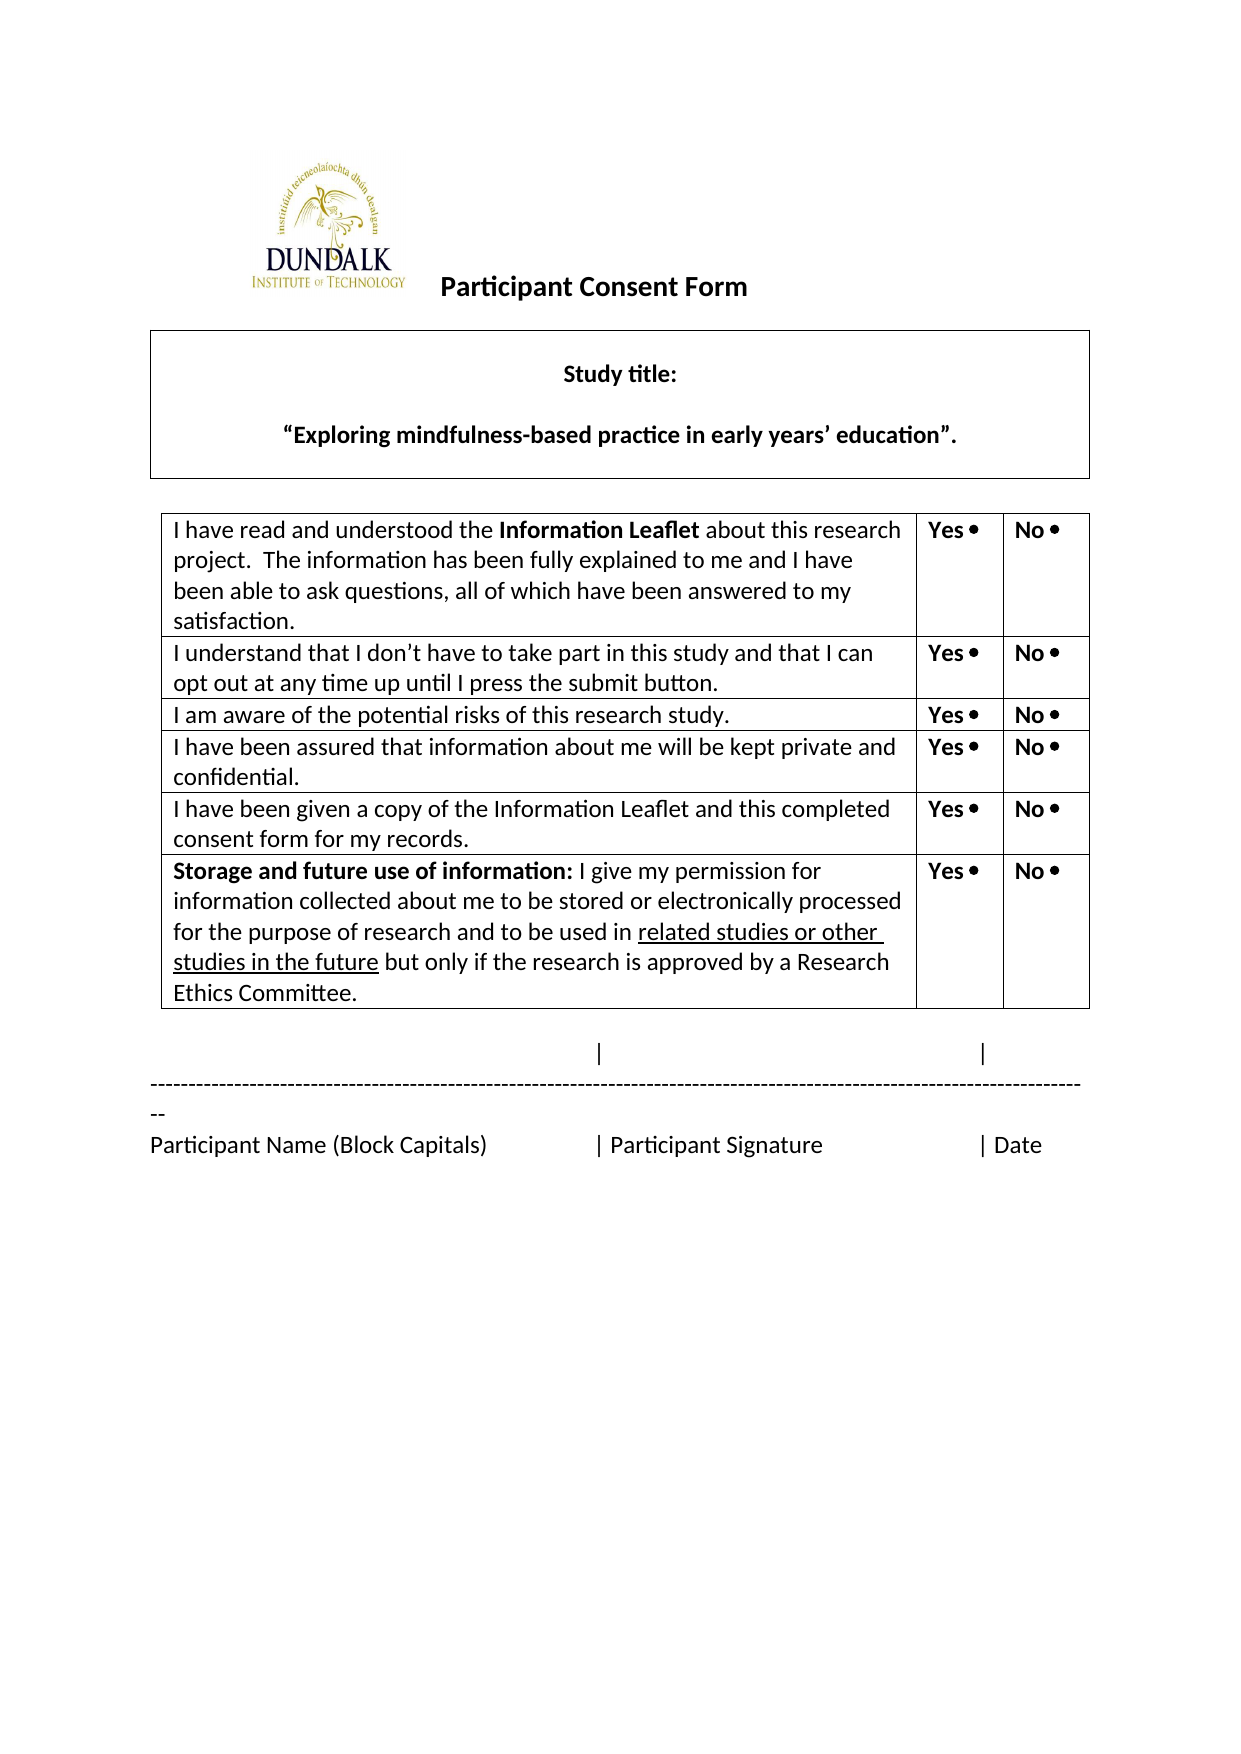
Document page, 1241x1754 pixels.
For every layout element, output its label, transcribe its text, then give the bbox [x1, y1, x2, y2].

table_header I have read and understood the Information Leaflet about this research project. The information has been fully explained to me and I have been able to ask questions, all of which have been answered to my satisfaction. [162, 514, 916, 636]
table_cell No [1004, 699, 1089, 729]
text | | [150, 1037, 1090, 1068]
table_cell Yes [917, 699, 1003, 729]
table_cell I am aware of the potential risks of this research study. [162, 699, 916, 729]
table_cell I have been assured that information about me will be kept private and confidential. [162, 731, 916, 792]
text Participant Consent Form [150, 150, 1090, 303]
table_header Yes [917, 514, 1003, 636]
table_cell No [1004, 793, 1089, 854]
table_cell I understand that I don’t have to take part in this study and that I can opt out at any time up until I press the submit button. [162, 637, 916, 698]
table_cell No [1004, 855, 1089, 1007]
table_cell Storage and future use of information: I give my permission for information collected about me to be stored or electronically processed for the purpose of research and to be used in related studies or other studies in the future but only if the research is approved by a Research Ethics Committee. [162, 855, 916, 1007]
table_cell No [1004, 637, 1089, 698]
table_cell Yes [917, 793, 1003, 854]
text Participant Name (Block Capitals) | Participant Signature | Date [150, 1129, 1090, 1159]
table_cell No [1004, 731, 1089, 792]
table_cell Yes [917, 637, 1003, 698]
table_cell Yes [917, 855, 1003, 1007]
text ---------------------------------------------------------------------------------------------------------------------------- [150, 1068, 1090, 1129]
table_cell I have been given a copy of the Information Leaflet and this completed consent form for my records. [162, 793, 916, 854]
table_header Study title: “Exploring mindfulness-based practice in early years’ education”. [151, 331, 1089, 478]
table_cell Yes [917, 731, 1003, 792]
table_header No [1004, 514, 1089, 636]
